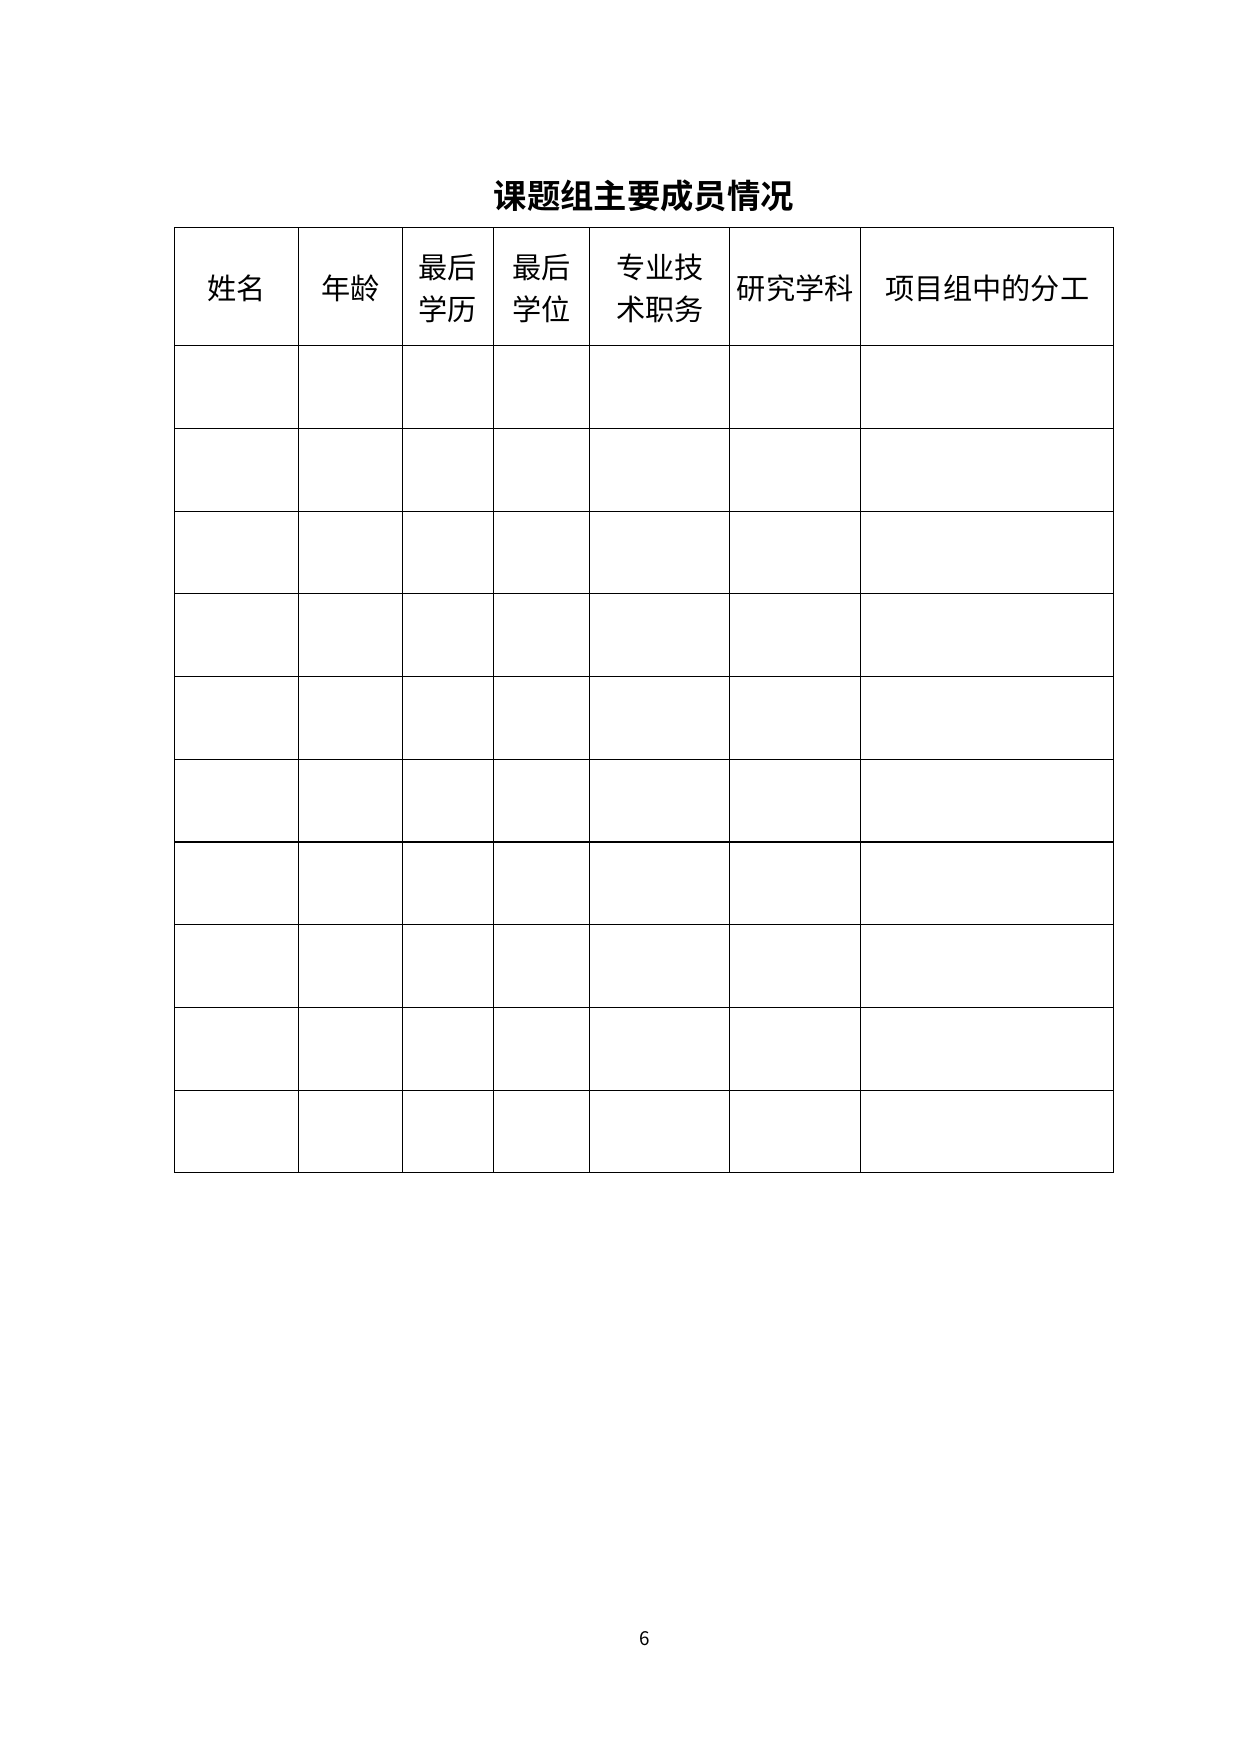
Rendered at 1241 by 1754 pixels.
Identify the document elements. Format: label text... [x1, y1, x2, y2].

table_cell [403, 429, 493, 511]
table_cell [730, 512, 860, 593]
table_cell [403, 925, 493, 1007]
table_cell [494, 760, 589, 841]
table_cell [299, 843, 402, 924]
table_cell [299, 677, 402, 759]
table_cell [861, 1091, 1113, 1172]
table_header 专业技 术职务 [590, 228, 729, 345]
table_cell [730, 594, 860, 676]
table_cell [403, 512, 493, 593]
table_cell [590, 594, 729, 676]
table_cell [403, 843, 493, 924]
table_cell [861, 512, 1113, 593]
table_cell [861, 677, 1113, 759]
table_cell [175, 1091, 298, 1172]
table_cell [494, 512, 589, 593]
table_header 年龄 [299, 228, 402, 345]
table_cell [861, 843, 1113, 924]
table_cell [494, 1091, 589, 1172]
table_header 最后学历 [403, 228, 493, 345]
table_cell [861, 925, 1113, 1007]
text 课题组主要成员情况 [201, 162, 1087, 227]
table_cell [730, 346, 860, 428]
table_cell [590, 760, 729, 841]
table_cell [590, 1091, 729, 1172]
table_cell [494, 429, 589, 511]
table_cell [590, 512, 729, 593]
table_cell [403, 1091, 493, 1172]
table_cell [730, 677, 860, 759]
table_cell [861, 594, 1113, 676]
table_cell [403, 346, 493, 428]
table_cell [730, 1008, 860, 1089]
table_header 研究学科 [730, 228, 860, 345]
table_cell [590, 677, 729, 759]
table_cell [175, 760, 298, 841]
table_cell [299, 1008, 402, 1089]
table_cell [175, 925, 298, 1007]
table_cell [861, 1008, 1113, 1089]
table_header 最后学位 [494, 228, 589, 345]
table_cell [175, 346, 298, 428]
table_cell [175, 677, 298, 759]
table_cell [494, 346, 589, 428]
table_header 姓名 [175, 228, 298, 345]
table_cell [299, 594, 402, 676]
table_cell [590, 925, 729, 1007]
table_cell [299, 346, 402, 428]
table_cell [730, 429, 860, 511]
table_cell [403, 594, 493, 676]
table_cell [175, 429, 298, 511]
table_cell [730, 760, 860, 841]
table_cell [175, 594, 298, 676]
table_header 项目组中的分工 [861, 228, 1113, 345]
table_cell [175, 843, 298, 924]
table_cell [861, 346, 1113, 428]
table_cell [494, 1008, 589, 1089]
table_cell [494, 843, 589, 924]
table_cell [590, 1008, 729, 1089]
table_cell [730, 1091, 860, 1172]
table_cell [299, 512, 402, 593]
table_cell [590, 843, 729, 924]
table_cell [861, 429, 1113, 511]
table_cell [299, 925, 402, 1007]
table_cell [175, 512, 298, 593]
table_cell [299, 760, 402, 841]
table_cell [403, 760, 493, 841]
table_cell [730, 925, 860, 1007]
table_cell [590, 346, 729, 428]
table_cell [590, 429, 729, 511]
table_cell [494, 677, 589, 759]
table_cell [494, 925, 589, 1007]
table_cell [403, 1008, 493, 1089]
table_cell [861, 760, 1113, 841]
table_cell [494, 594, 589, 676]
table_cell [730, 843, 860, 924]
table_cell [175, 1008, 298, 1089]
table_cell [403, 677, 493, 759]
table_cell [299, 1091, 402, 1172]
table_cell [299, 429, 402, 511]
